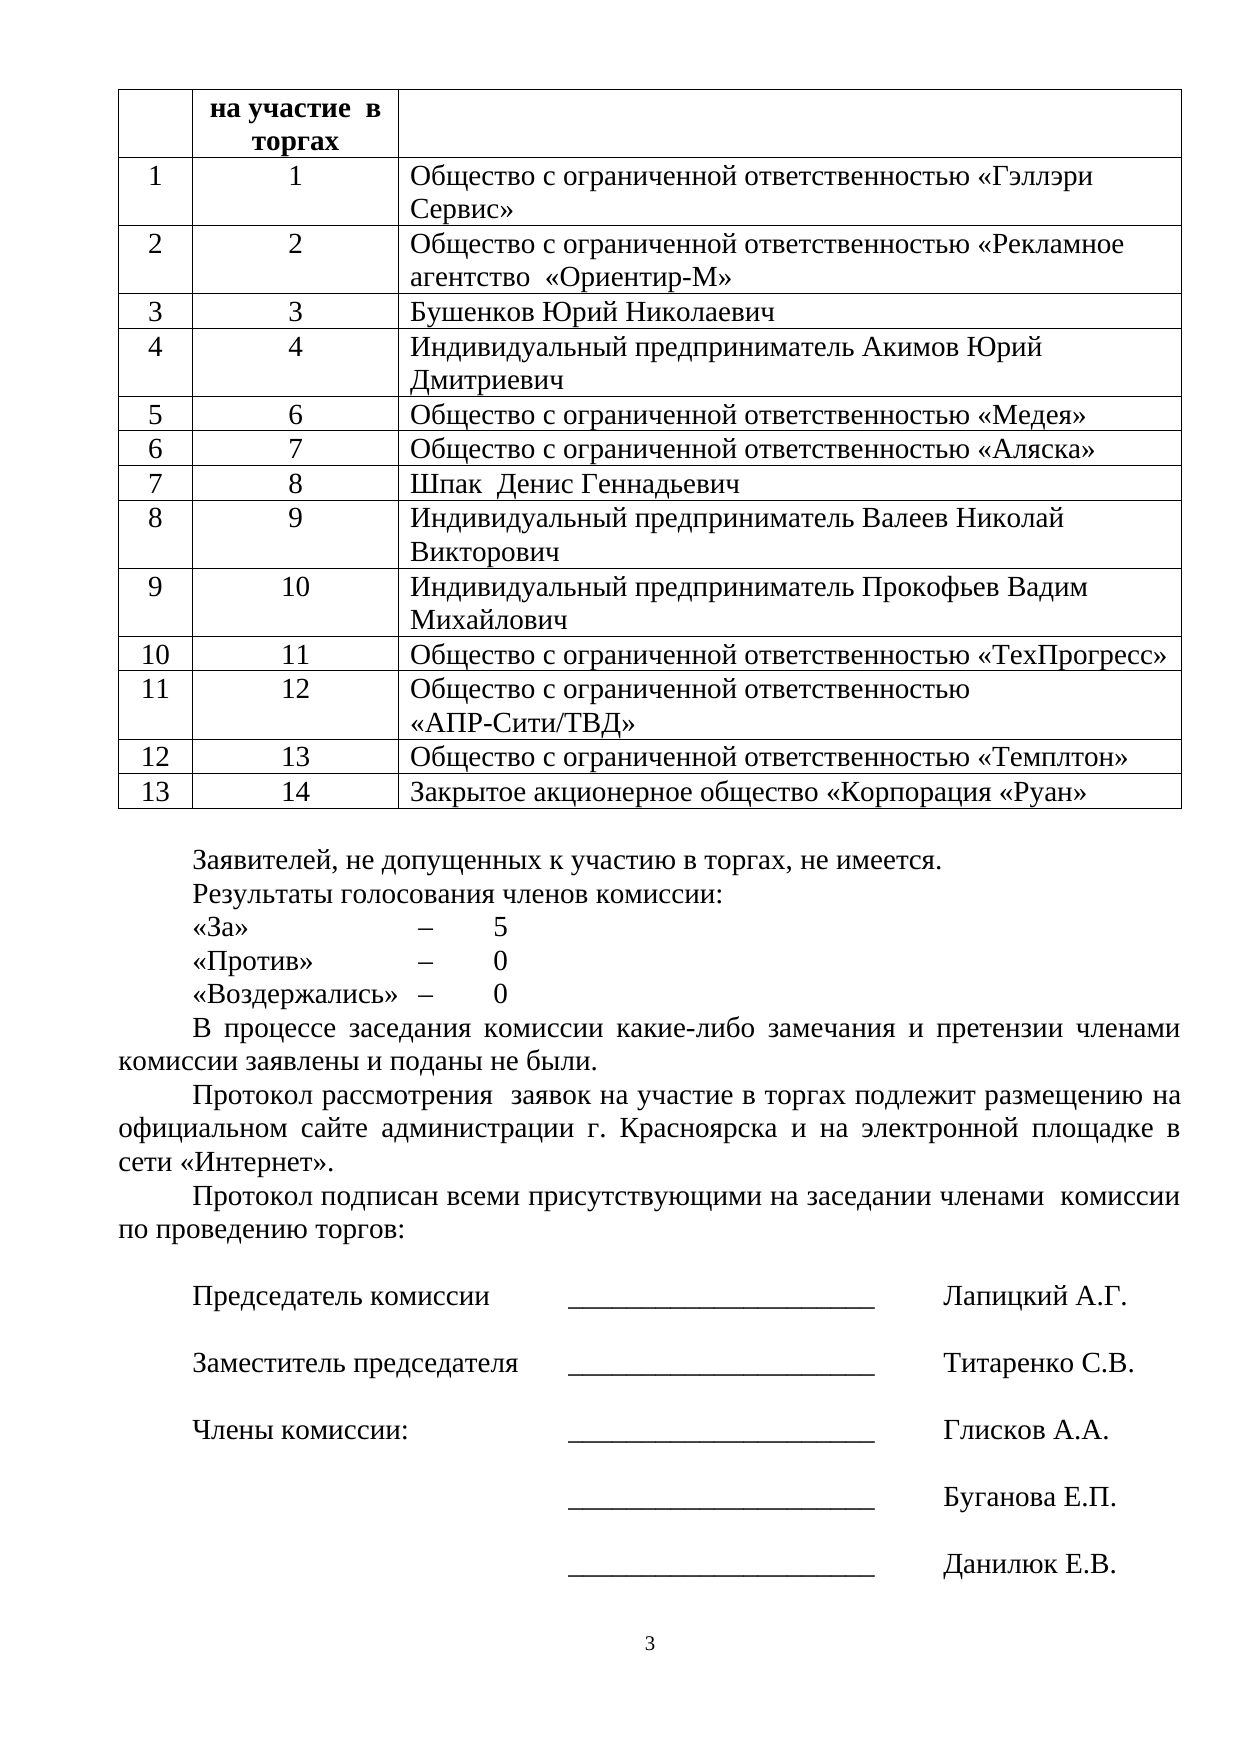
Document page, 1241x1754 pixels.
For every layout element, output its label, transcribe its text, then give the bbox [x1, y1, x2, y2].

table_cell 11 [193, 637, 398, 670]
table_cell Шпак Денис Геннадьевич [399, 466, 1181, 499]
table_cell Общество с ограниченной ответственностью «Рекламное агентство «Ориентир-М» [399, 226, 1181, 293]
table_cell 1 [193, 158, 398, 225]
table_cell 7 [193, 431, 398, 465]
table_cell Общество с ограниченной ответственностью «ТехПрогресс» [399, 637, 1181, 670]
table_cell Общество с ограниченной ответственностью «Гэллэри Сервис» [399, 158, 1181, 225]
table_cell 2 [119, 226, 192, 293]
text Протокол подписан всеми присутствующими на заседании членами комиссии по проведению торгов: [118, 1178, 1181, 1245]
text Заместитель председателя _____________________ Титаренко С.В. [118, 1345, 1199, 1379]
table_cell 13 [119, 774, 192, 808]
table_cell 11 [119, 671, 192, 738]
table_cell 3 [119, 294, 192, 328]
table_cell 6 [193, 397, 398, 430]
text Заявителей, не допущенных к участию в торгах, не имеется. [118, 842, 1181, 876]
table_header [193, 90, 398, 157]
table_cell 1 [119, 158, 192, 225]
table_cell 5 [119, 397, 192, 430]
table_cell 4 [193, 329, 398, 396]
text _____________________ Буганова Е.П. [493, 1479, 1199, 1513]
text Результаты голосования членов комиссии: [118, 876, 1181, 909]
text Члены комиссии: _____________________ Глисков А.А. [118, 1412, 1199, 1446]
table_cell 12 [119, 740, 192, 773]
table_cell Общество с ограниченной ответственностью «Аляска» [399, 431, 1181, 465]
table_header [399, 90, 1181, 157]
text «Против» – 0 [118, 943, 1181, 976]
table_cell 9 [119, 569, 192, 636]
table_cell 12 [193, 671, 398, 738]
table_cell 9 [193, 501, 398, 568]
text Протокол рассмотрения заявок на участие в торгах подлежит размещению на официальном сайте администрации г. Красноярска и на электронной площадке в сети «Интернет». [118, 1077, 1181, 1178]
table_cell Общество с ограниченной ответственностью «АПР-Сити/ТВД» [399, 671, 1181, 738]
table_cell 8 [193, 466, 398, 499]
table_cell Общество с ограниченной ответственностью «Темплтон» [399, 740, 1181, 773]
table_cell 2 [193, 226, 398, 293]
table_cell 13 [193, 740, 398, 773]
table_cell 10 [119, 637, 192, 670]
table_cell 7 [119, 466, 192, 499]
table_cell 8 [119, 501, 192, 568]
table_cell 4 [119, 329, 192, 396]
text В процессе заседания комиссии какие-либо замечания и претензии членами комиссии заявлены и поданы не были. [118, 1010, 1181, 1077]
table_cell Индивидуальный предприниматель Валеев Николай Викторович [399, 501, 1181, 568]
text _____________________ Данилюк Е.В. [493, 1547, 1199, 1580]
table_cell 6 [119, 431, 192, 465]
table_cell 10 [193, 569, 398, 636]
table_cell Индивидуальный предприниматель Акимов Юрий Дмитриевич [399, 329, 1181, 396]
table_cell Индивидуальный предприниматель Прокофьев Вадим Михайлович [399, 569, 1181, 636]
table_cell 3 [193, 294, 398, 328]
table_cell Бушенков Юрий Николаевич [399, 294, 1181, 328]
table_cell Общество с ограниченной ответственностью «Медея» [399, 397, 1181, 430]
table_cell 14 [193, 774, 398, 808]
text «За» – 5 [118, 909, 1181, 943]
text «Воздержались» – 0 [118, 976, 1181, 1010]
table_header № п/п [119, 90, 192, 157]
table_cell Закрытое акционерное общество «Корпорация «Руан» [399, 774, 1181, 808]
text Председатель комиссии _____________________ Лапицкий А.Г. [118, 1278, 1199, 1312]
